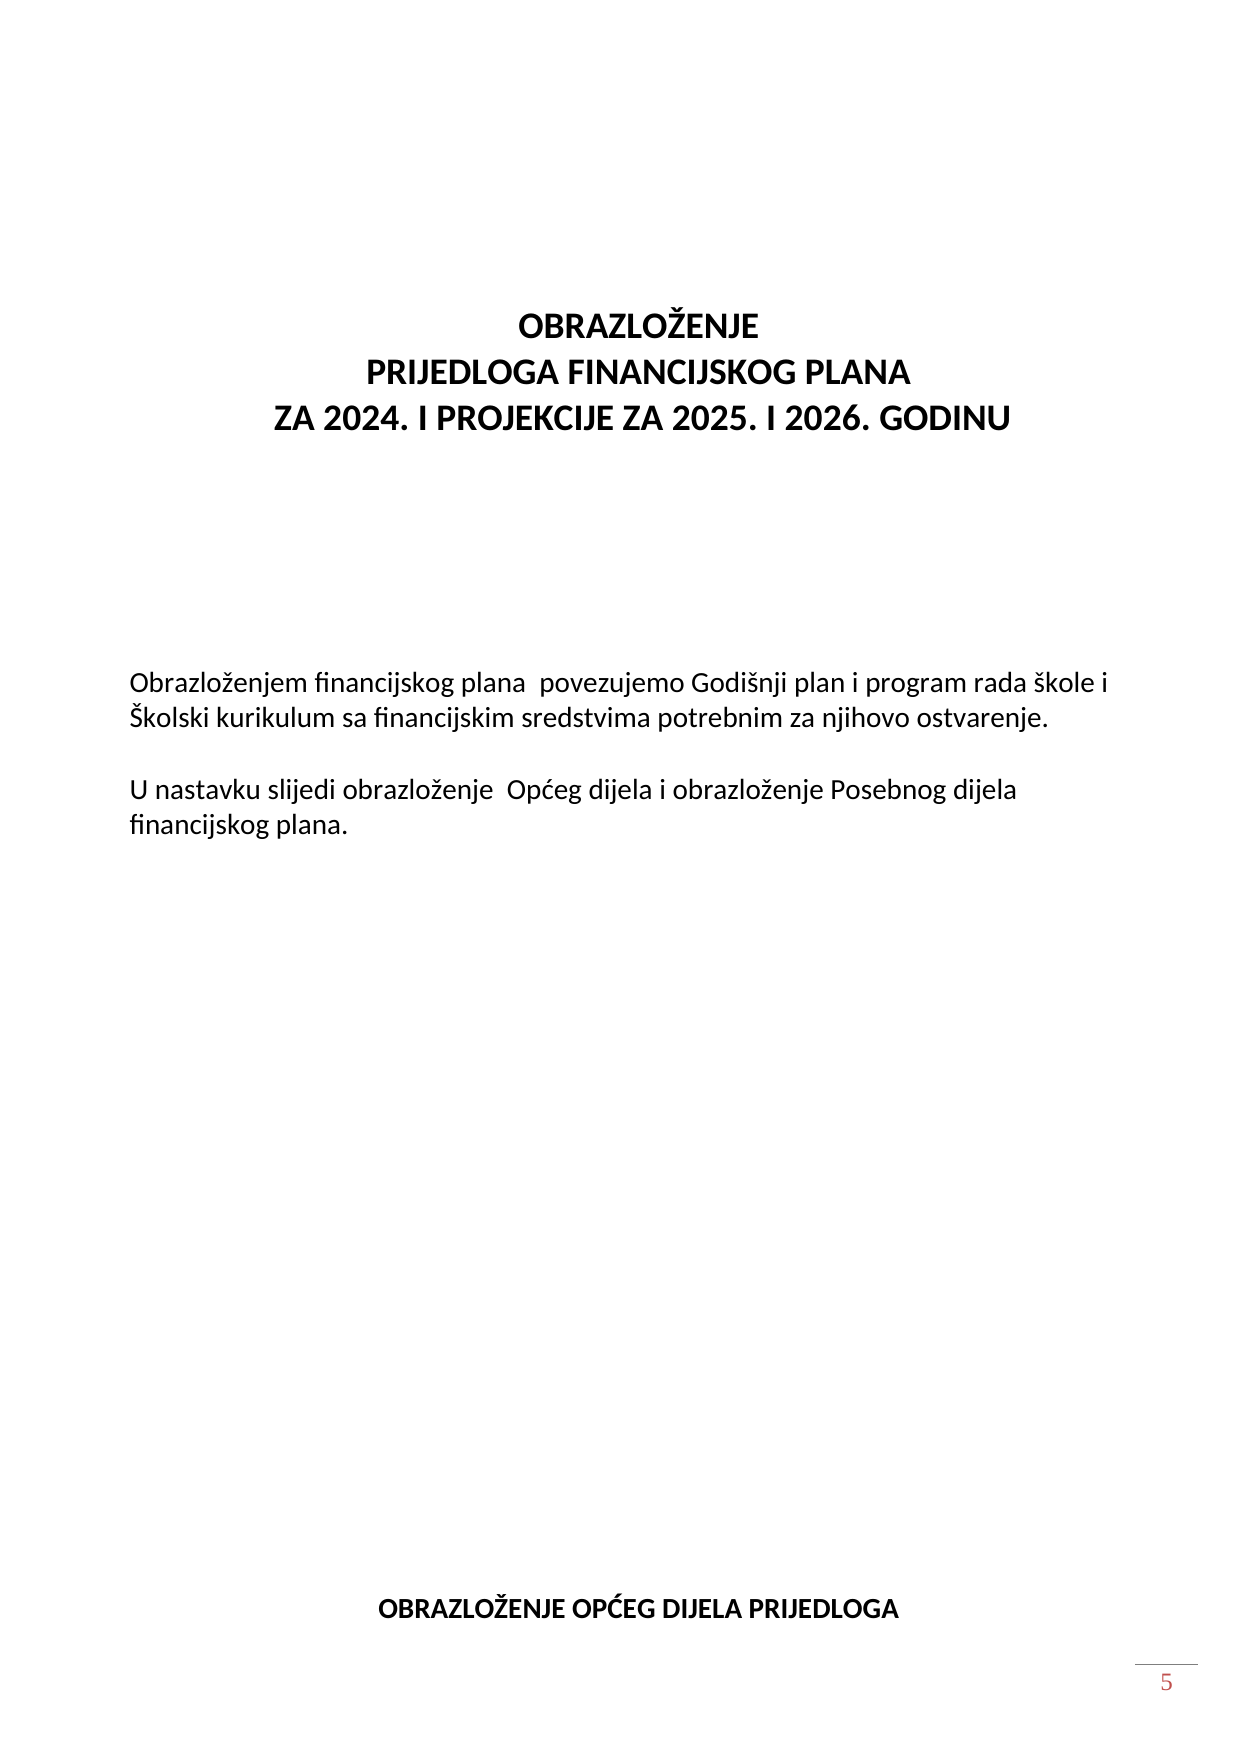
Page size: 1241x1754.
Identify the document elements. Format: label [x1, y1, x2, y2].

table_header [118, 89, 1159, 1626]
